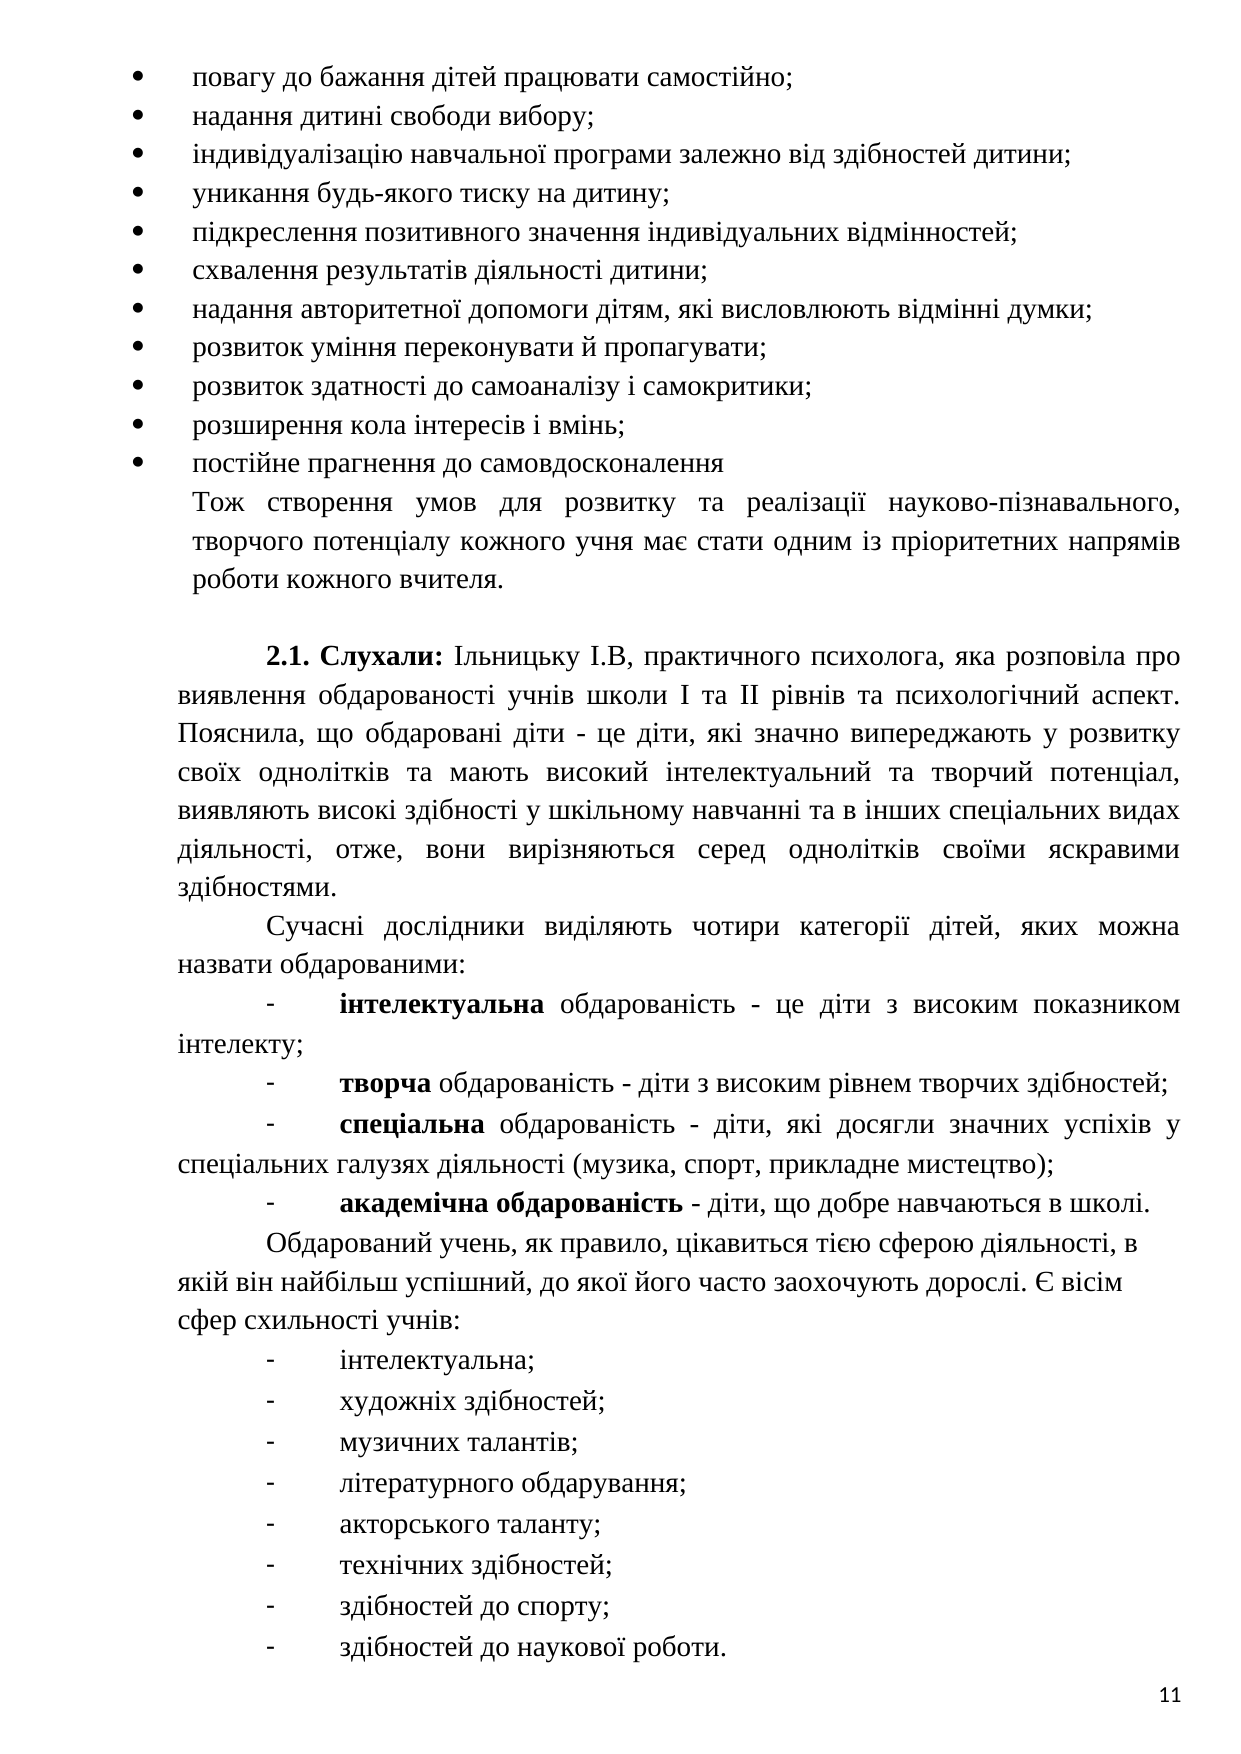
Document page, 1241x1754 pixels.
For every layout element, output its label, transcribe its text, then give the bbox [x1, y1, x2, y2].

list підкреслення позитивного значення індивідуальних відмінностей; [133, 214, 1181, 247]
list уникання будь-якого тиску на дитину; [133, 175, 1181, 209]
list академічна обдарованість - діти, що добре навчаються в школі. [177, 1184, 1181, 1220]
list музичних талантів; [177, 1423, 1181, 1458]
list надання дитині свободи вибору; [133, 98, 1181, 131]
text Тож створення умов для розвитку та реалізації науково-пізнавального, творчого потенціалу кожного учня має стати одним із пріоритетних напрямів роботи кожного вчителя. [192, 484, 1181, 595]
list розширення кола інтересів і вмінь; [133, 407, 1181, 441]
text Сучасні дослідники виділяють чотири категорії дітей, яких можна назвати обдарованими: [177, 908, 1181, 980]
text 2.1. Слухали: Ільницьку І.В, практичного психолога, яка розповіла про виявлення обдарованості учнів школи І та ІІ рівнів та психологічний аспект. Пояснила, що обдаровані діти - це діти, які значно випереджають у розвитку своїх однолітків та мають високий інтелектуальний та творчий потенціал, виявляють високі здібності у шкільному навчанні та в інших спеціальних видах діяльності, отже, вони вирізняються серед однолітків своїми яскравими здібностями. [177, 638, 1181, 903]
list художніх здібностей; [177, 1382, 1181, 1418]
list інтелектуальна обдарованість - це діти з високим показником інтелекту; [177, 985, 1181, 1059]
list розвиток уміння переконувати й пропагувати; [133, 329, 1181, 363]
list акторського таланту; [177, 1505, 1181, 1540]
list надання авторитетної допомоги дітям, які висловлюють відмінні думки; [133, 291, 1181, 324]
list розвиток здатності до самоаналізу і самокритики; [133, 368, 1181, 402]
list технічних здібностей; [177, 1546, 1181, 1581]
list спеціальна обдарованість - діти, які досягли значних успіхів у спеціальних галузях діяльності (музика, спорт, прикладне мистецтво); [177, 1105, 1181, 1179]
list постійне прагнення до самовдосконалення [133, 446, 1181, 479]
list повагу до бажання дітей працювати самостійно; [133, 59, 1181, 93]
list інтелектуальна; [177, 1341, 1181, 1377]
list схвалення результатів діяльності дитини; [133, 252, 1181, 286]
list індивідуалізацію навчальної програми залежно від здібностей дитини; [133, 136, 1181, 170]
list літературного обдарування; [177, 1464, 1181, 1499]
list здібностей до спорту; [177, 1587, 1181, 1622]
list творча обдарованість - діти з високим рівнем творчих здібностей; [177, 1064, 1181, 1100]
list здібностей до наукової роботи. [177, 1628, 1181, 1663]
text Обдарований учень, як правило, цікавиться тією сферою діяльності, в якій він найбільш успішний, до якої його часто заохочують дорослі. Є вісім сфер схильності учнів: [177, 1225, 1181, 1336]
